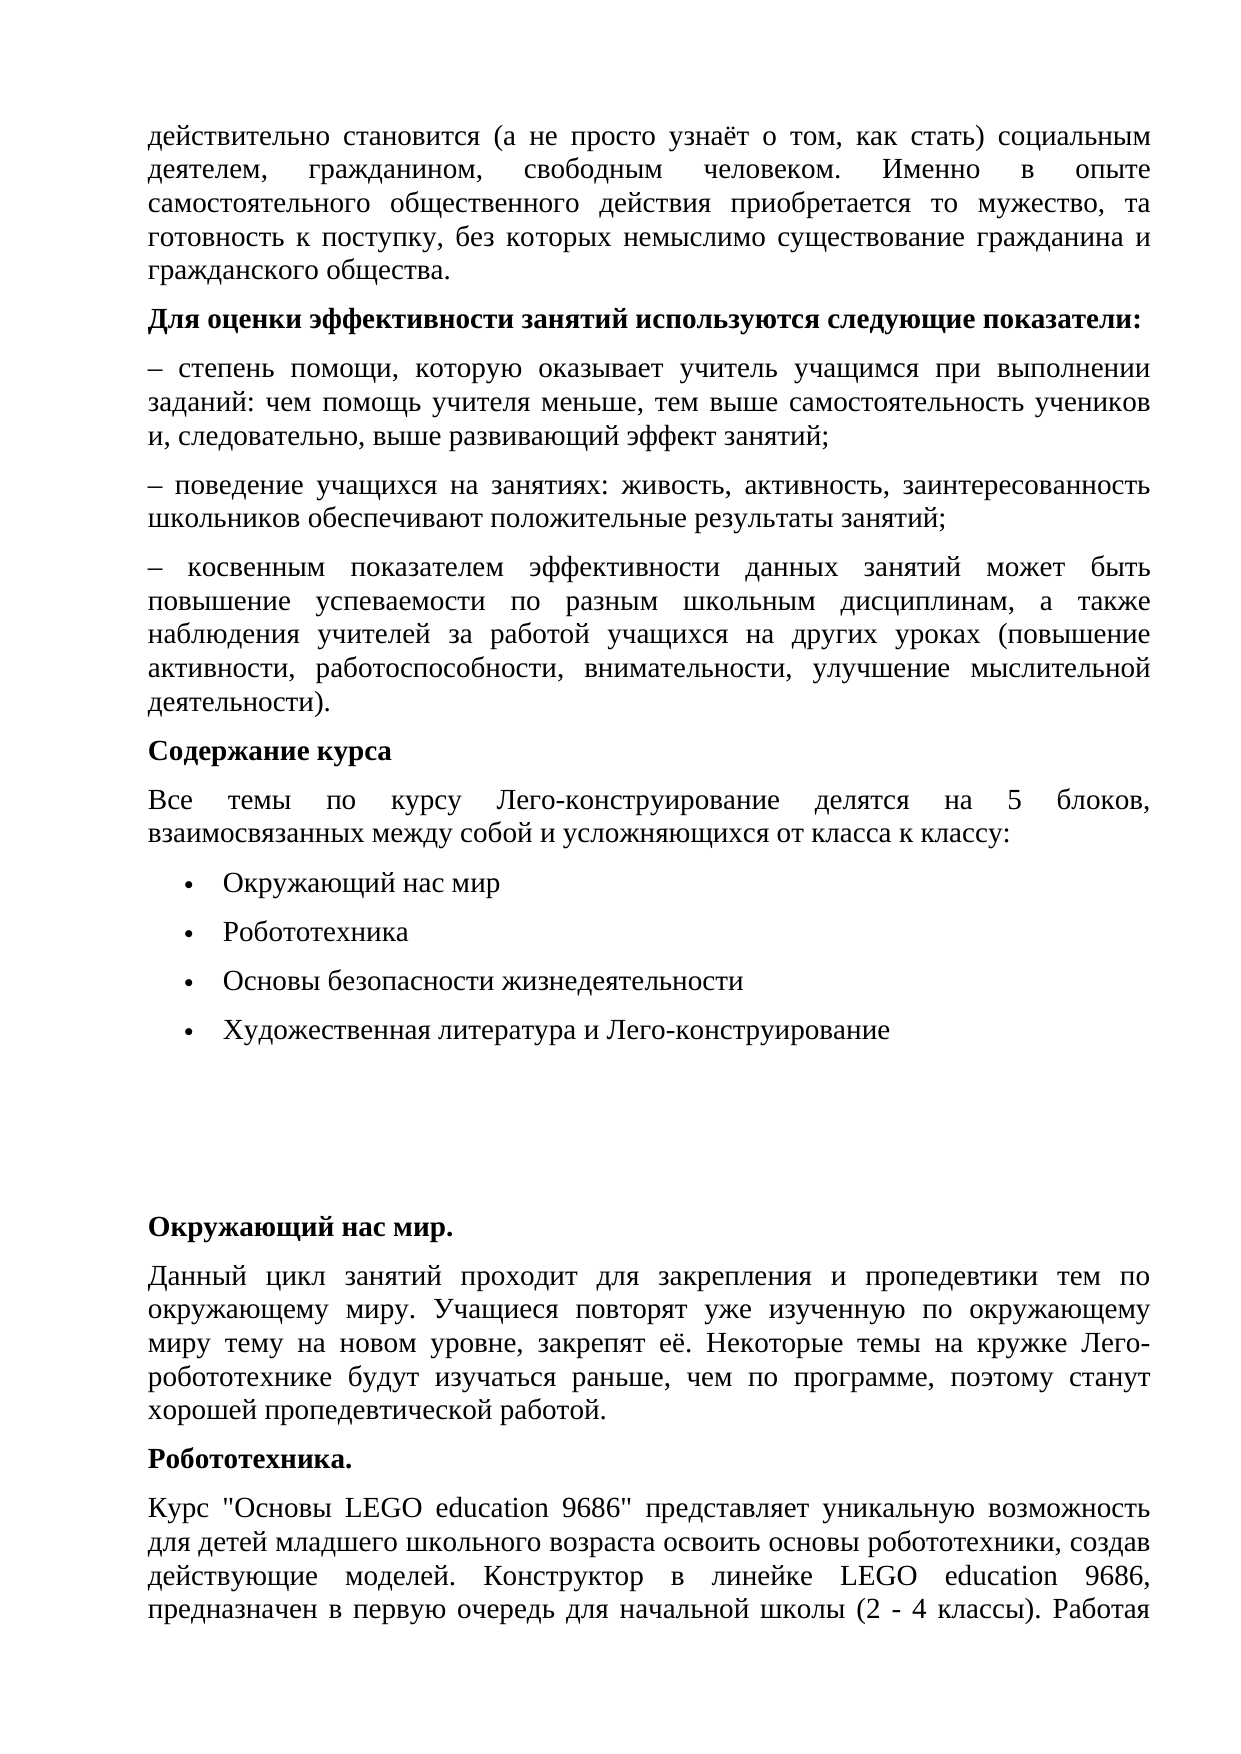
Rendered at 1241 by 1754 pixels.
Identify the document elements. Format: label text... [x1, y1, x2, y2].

list Робототехника [185, 914, 1152, 947]
text Окружающий нас мир. [148, 1209, 1152, 1242]
text Для оценки эффективности занятий используются следующие показатели: [148, 301, 1152, 335]
text – косвенным показателем эффективности данных занятий может быть повышение успеваемости по разным школьным дисциплинам, а также наблюдения учителей за работой учащихся на других уроках (повышение активности, работоспособности, внимательности, улучшение мыслительной деятельности). [148, 549, 1152, 717]
text Содержание курса [148, 733, 1152, 766]
list Основы безопасности жизнедеятельности [185, 963, 1152, 997]
text Все темы по курсу Лего-конструирование делятся на 5 блоков, взаимосвязанных между собой и усложняющихся от класса к классу: [148, 782, 1152, 849]
list Художественная литература и Лего-конструирование [185, 1012, 1152, 1046]
text Робототехника. [148, 1441, 1152, 1475]
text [148, 118, 1152, 286]
list Окружающий нас мир [185, 865, 1152, 898]
text Данный цикл занятий проходит для закрепления и пропедевтики тем по окружающему миру. Учащиеся повторят уже изученную по окружающему миру тему на новом уровне, закрепят её. Некоторые темы на кружке Лего-робототехнике будут изучаться раньше, чем по программе, поэтому станут хорошей пропедевтической работой. [148, 1258, 1152, 1426]
text – поведение учащихся на занятиях: живость, активность, заинтересованность школьников обеспечивают положительные результаты занятий; [148, 467, 1152, 534]
text – степень помощи, которую оказывает учитель учащимся при выполнении заданий: чем помощь учителя меньше, тем выше самостоятельность учеников и, следовательно, выше развивающий эффект занятий; [148, 351, 1152, 451]
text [148, 1491, 1152, 1625]
